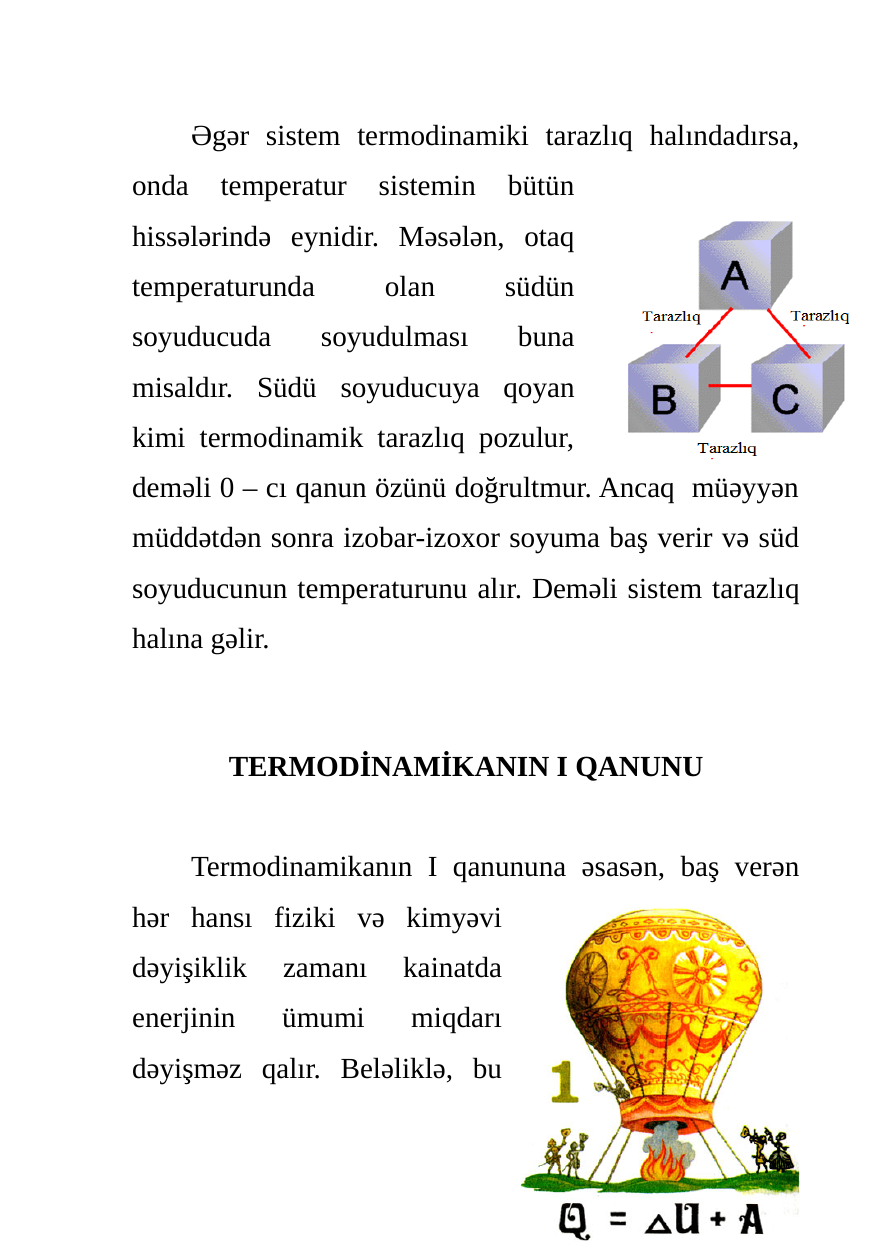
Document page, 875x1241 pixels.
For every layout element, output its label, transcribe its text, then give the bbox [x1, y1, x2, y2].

picture [520, 907, 800, 1241]
text Əgər sistem termodinamiki tarazlıq halındadırsa, onda temperatur sistemin bütün hissələrində eynidir. Məsələn, otaq temperaturunda olan südün soyuducuda soyudulması buna misaldır. Südü soyuducuya qoyan kimi termodinamik tarazlıq pozulur, deməli 0 – cı qanun özünü doğrultmur. Ancaq müəyyən müddətdən sonra izobar-izoxor soyuma baş verir və süd soyuducunun temperaturunu alır. Deməli sistem tarazlıq halına gəlir. [132, 118, 800, 655]
text TERMODİNAMİKANIN I QANUNU [132, 749, 800, 782]
picture [593, 199, 874, 469]
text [132, 849, 800, 1084]
